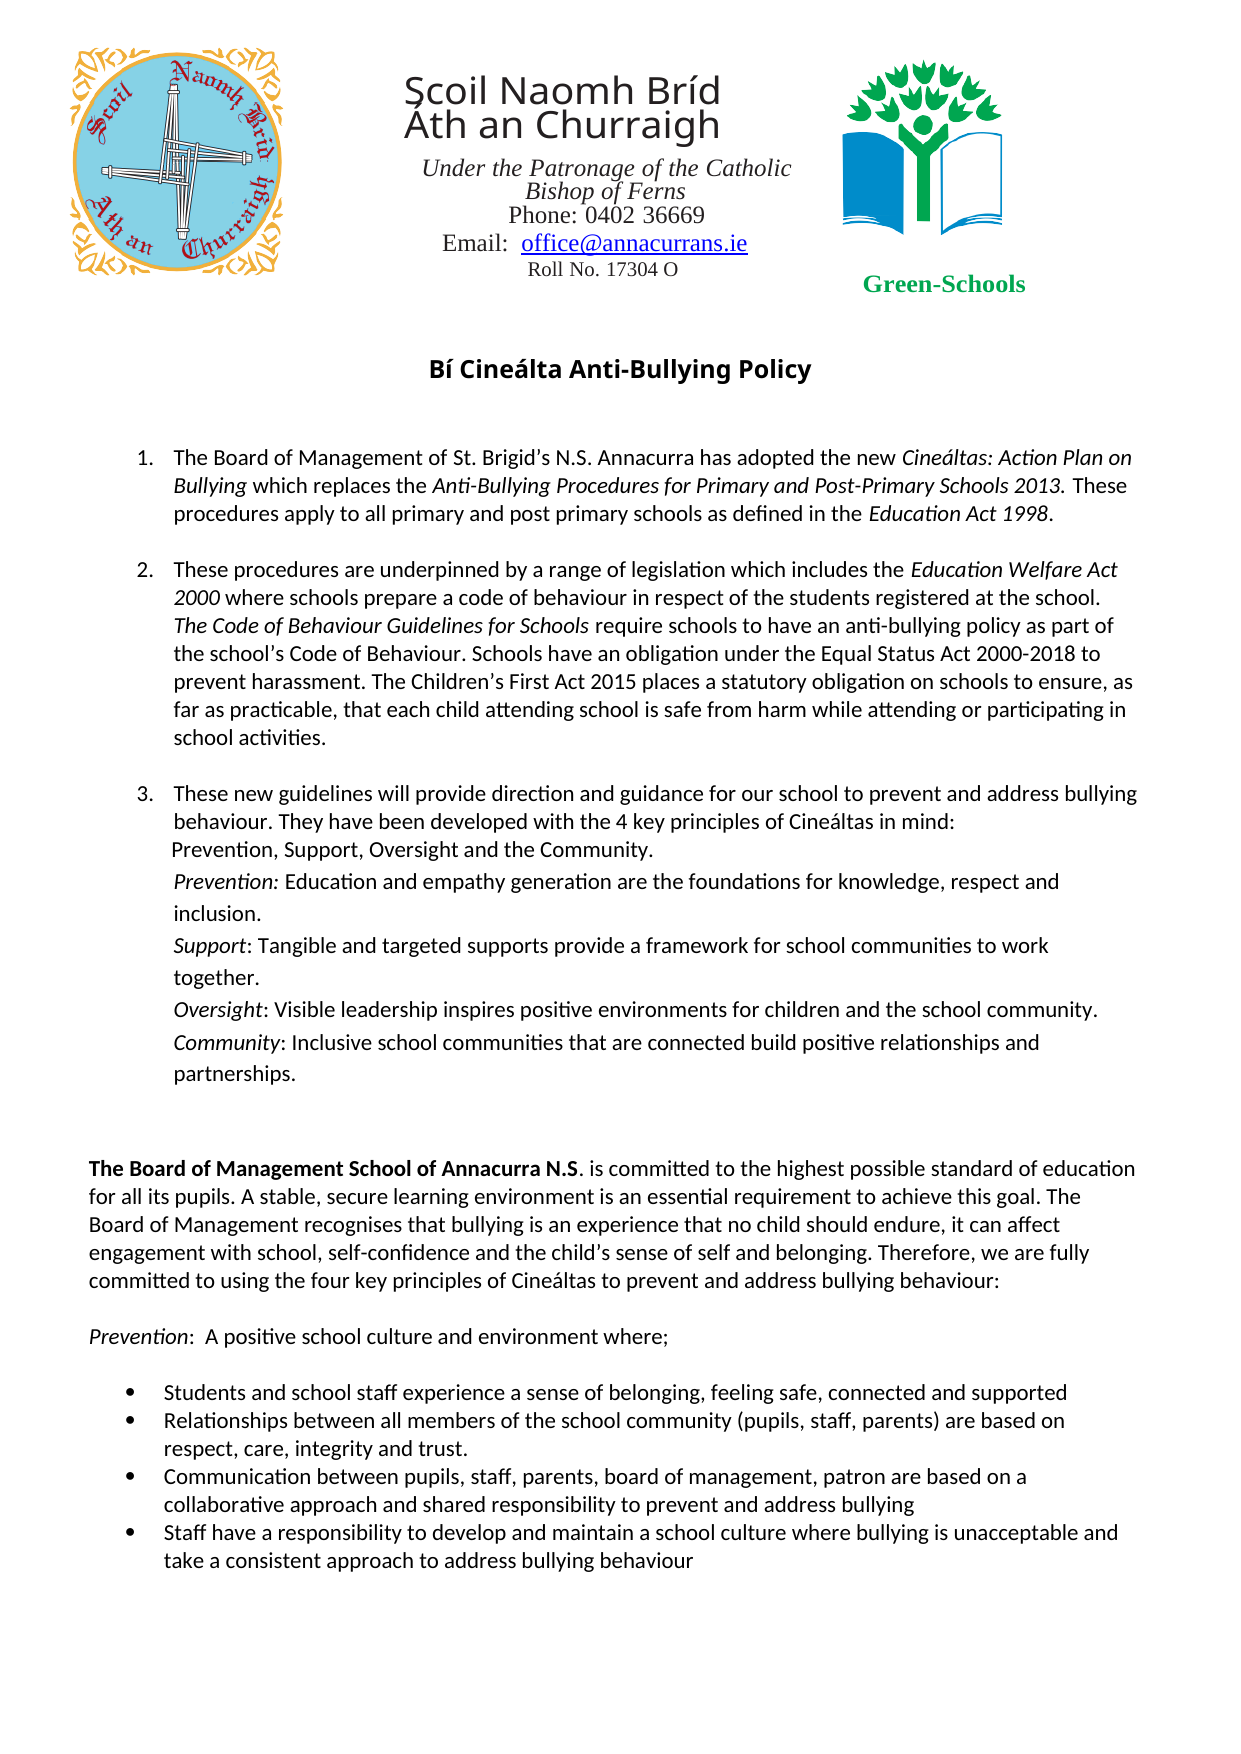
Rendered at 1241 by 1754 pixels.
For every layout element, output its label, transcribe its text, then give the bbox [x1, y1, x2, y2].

text The Board of Management School of Annacurra N.S. is committed to the highest possible standard of education for all its pupils. A stable, secure learning environment is an essential requirement to achieve this goal. The Board of Management recognises that bullying is an experience that no child should endure, it can affect engagement with school, self-confidence and the child’s sense of self and belonging. Therefore, we are fully committed to using the four key principles of Cineáltas to prevent and address bullying behaviour: [89, 1154, 1139, 1294]
text Prevention: Education and empathy generation are the foundations for knowledge, respect and inclusion. [173, 865, 1139, 927]
picture [943, 224, 1003, 236]
text Support: Tangible and targeted supports provide a framework for school communities to work together. [173, 929, 1139, 991]
text Bí Cineálta Anti-Bullying Policy [89, 351, 1152, 385]
picture [841, 57, 1003, 236]
list Students and school staff experience a sense of belonging, feeling safe, connected and supported [126, 1378, 1139, 1406]
list Relationships between all members of the school community (pupils, staff, parents) are based on respect, care, integrity and trust. [126, 1406, 1139, 1462]
picture [68, 47, 284, 278]
list These procedures are underpinned by a range of legislation which includes the Education Welfare Act 2000 where schools prepare a code of behaviour in respect of the students registered at the school. The Code of Behaviour Guidelines for Schools require schools to have an anti-bullying policy as part of the school’s Code of Behaviour. Schools have an obligation under the Equal Status Act 2000-2018 to prevent harassment. The Children’s First Act 2015 places a statutory obligation on schools to ensure, as far as practicable, that each child attending school is safe from harm while attending or participating in school activities. [136, 555, 1139, 751]
text Community: Inclusive school communities that are connected build positive relationships and partnerships. [173, 1026, 1139, 1088]
text Oversight: Visible leadership inspires positive environments for children and the school community. [173, 993, 1139, 1024]
list Staff have a responsibility to develop and maintain a school culture where bullying is unacceptable and take a consistent approach to address bullying behaviour [126, 1518, 1139, 1574]
list The Board of Management of St. Brigid’s N.S. Annacurra has adopted the new Cineáltas: Action Plan on Bullying which replaces the Anti-Bullying Procedures for Primary and Post-Primary Schools 2013. These procedures apply to all primary and post primary schools as defined in the Education Act 1998. [136, 443, 1139, 527]
text Prevention, Support, Oversight and the Community. [89, 835, 1139, 863]
text Prevention: A positive school culture and environment where; [89, 1322, 1139, 1350]
list These new guidelines will provide direction and guidance for our school to prevent and address bullying behaviour. They have been developed with the 4 key principles of Cineáltas in mind: [136, 779, 1139, 835]
list Communication between pupils, staff, parents, board of management, patron are based on a collaborative approach and shared responsibility to prevent and address bullying [126, 1462, 1139, 1518]
